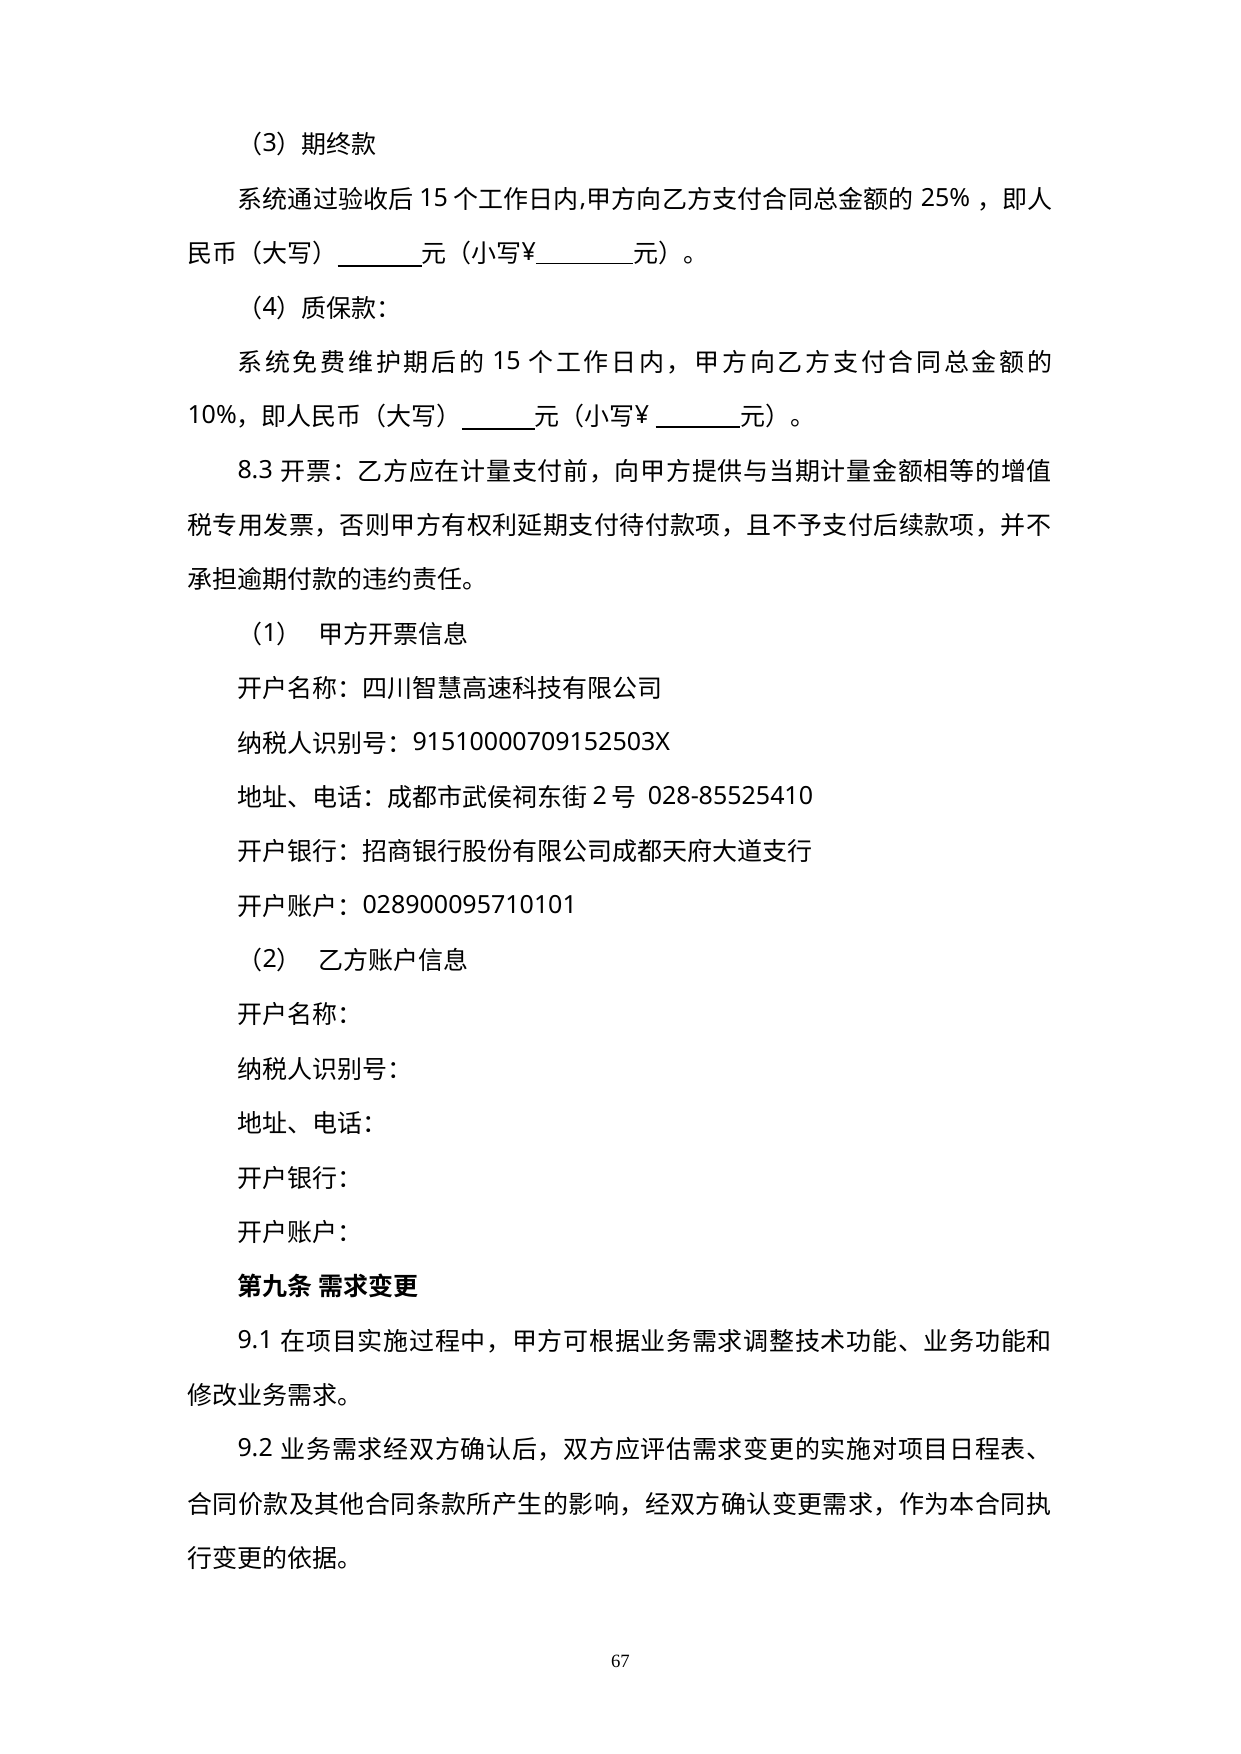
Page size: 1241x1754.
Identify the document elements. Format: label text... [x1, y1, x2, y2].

text 开户账户： [187, 1212, 1053, 1249]
text 开户账户：028900095710101 [187, 886, 1053, 922]
text 开户名称： [187, 995, 1053, 1031]
text 开户名称：四川智慧高速科技有限公司 [187, 669, 1053, 705]
text （1） 甲方开票信息 [187, 614, 1053, 651]
text 开户银行： [187, 1158, 1053, 1194]
text 9.1 在项目实施过程中，甲方可根据业务需求调整技术功能、业务功能和修改业务需求。 [187, 1321, 1053, 1412]
text 第九条 需求变更 [187, 1267, 1053, 1303]
text （4）质保款： [187, 288, 1053, 324]
text 开户银行：招商银行股份有限公司成都天府大道支行 [187, 832, 1053, 868]
text 地址、电话： [187, 1104, 1053, 1140]
text 系统通过验收后15个工作日内,甲方向乙方支付合同总金额的 25% ，即人民币（大写） 元（小写¥ 元）。 [187, 179, 1053, 270]
text 地址、电话：成都市武侯祠东街2号 028-85525410 [187, 777, 1053, 814]
text （3）期终款 [187, 125, 1053, 161]
text （2） 乙方账户信息 [187, 941, 1053, 977]
text 9.2 业务需求经双方确认后，双方应评估需求变更的实施对项目日程表、合同价款及其他合同条款所产生的影响，经双方确认变更需求，作为本合同执行变更的依据。 [187, 1430, 1053, 1575]
text 纳税人识别号：91510000709152503X [187, 723, 1053, 759]
text 系统免费维护期后的15个工作日内，甲方向乙方支付合同总金额的10%，即人民币（大写） 元（小写¥ 元）。 [187, 342, 1053, 433]
text 纳税人识别号： [187, 1049, 1053, 1086]
text 8.3 开票：乙方应在计量支付前，向甲方提供与当期计量金额相等的增值税专用发票，否则甲方有权利延期支付待付款项，且不予支付后续款项，并不承担逾期付款的违约责任。 [187, 451, 1053, 596]
